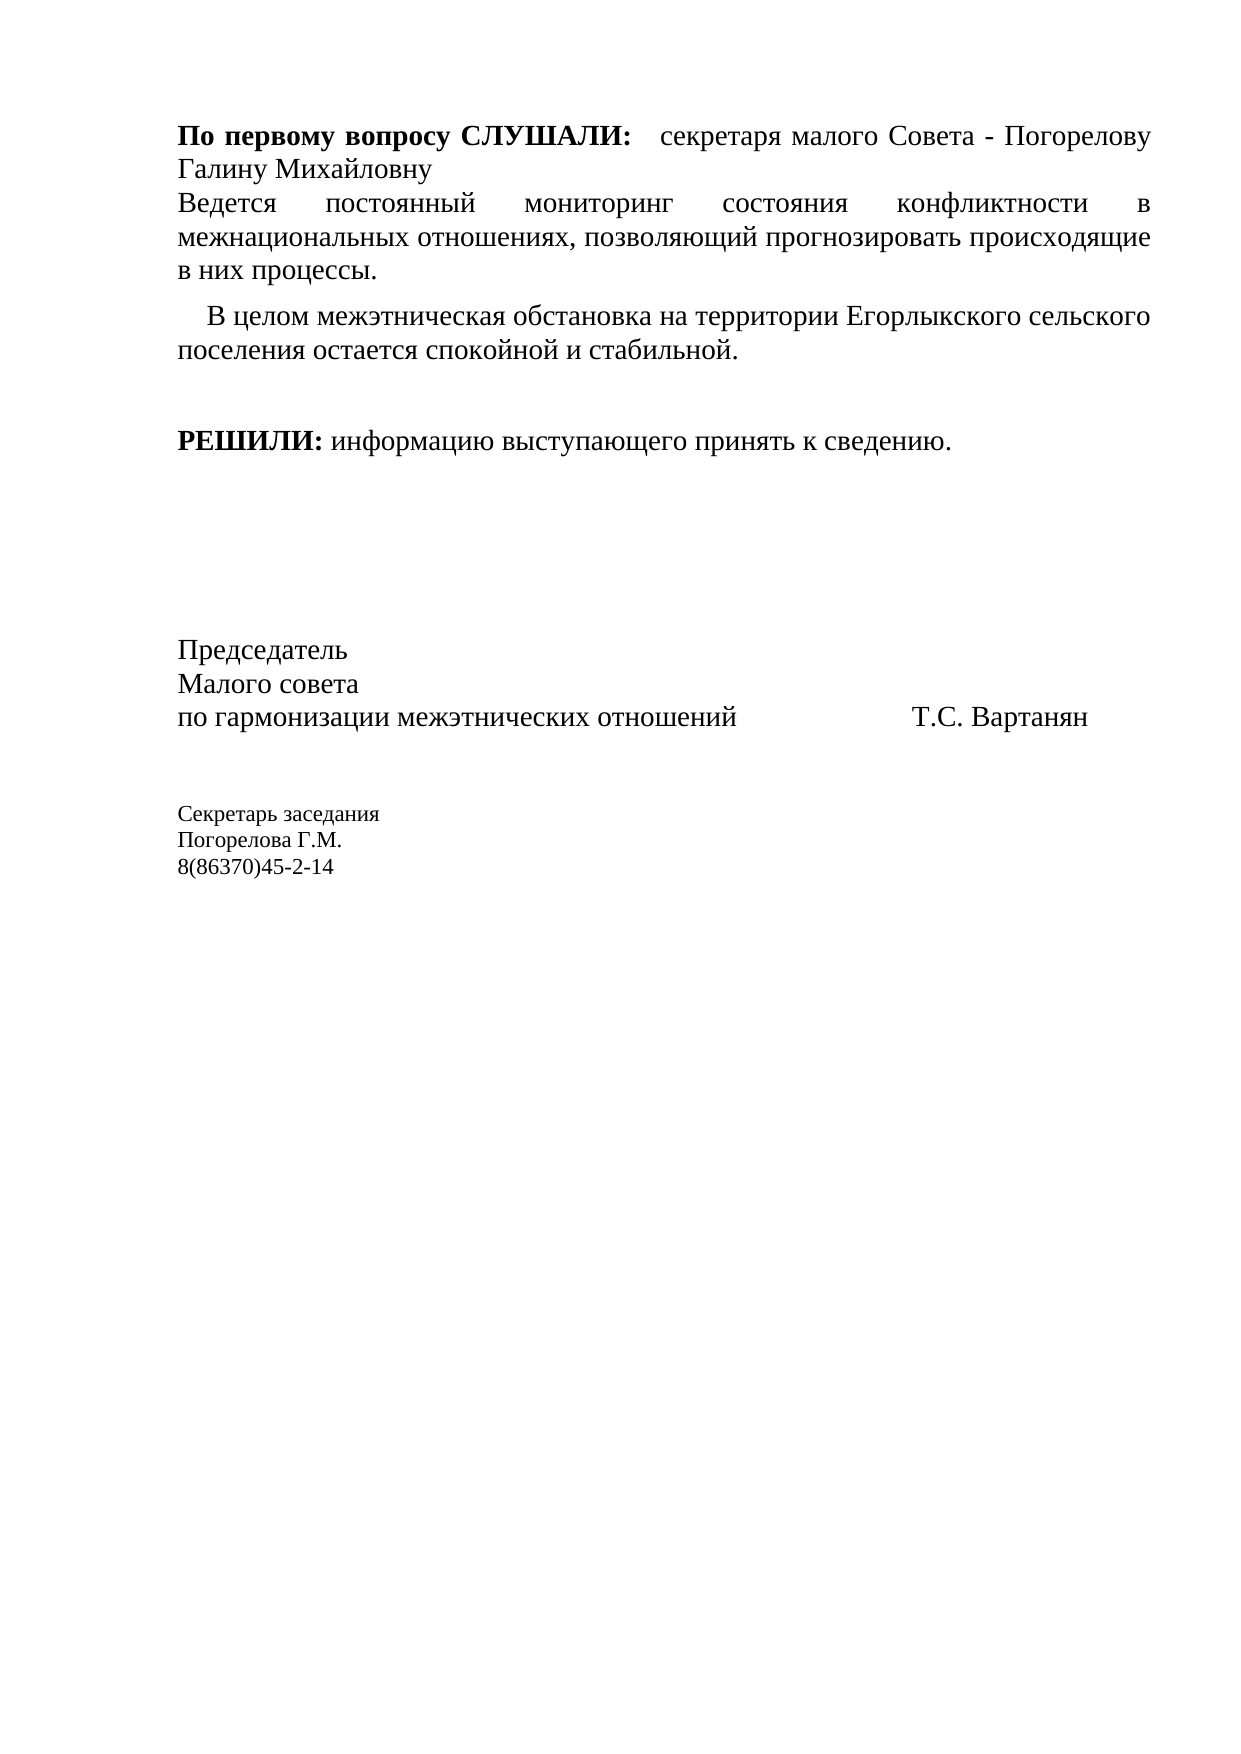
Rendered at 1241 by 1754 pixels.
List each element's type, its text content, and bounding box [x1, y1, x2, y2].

text Малого совета [177, 666, 1152, 699]
text РЕШИЛИ: информацию выступающего принять к сведению. [177, 423, 1152, 456]
text Председатель [177, 632, 1152, 666]
text Ведется постоянный мониторинг состояния конфликтности в межнациональных отношениях, позволяющий прогнозировать происходящие в них процессы. [177, 185, 1152, 286]
text по гармонизации межэтнических отношений Т.С. Вартанян [177, 699, 1152, 733]
text Погорелова Г.М. [177, 826, 1152, 853]
text В целом межэтническая обстановка на территории Егорлыкского сельского поселения остается спокойной и стабильной. [177, 298, 1152, 365]
text Секретарь заседания [177, 800, 1152, 826]
text 8(86370)45-2-14 [177, 853, 1152, 879]
text По первому вопросу СЛУШАЛИ: секретаря малого Совета - Погорелову Галину Михайловну [177, 118, 1152, 185]
